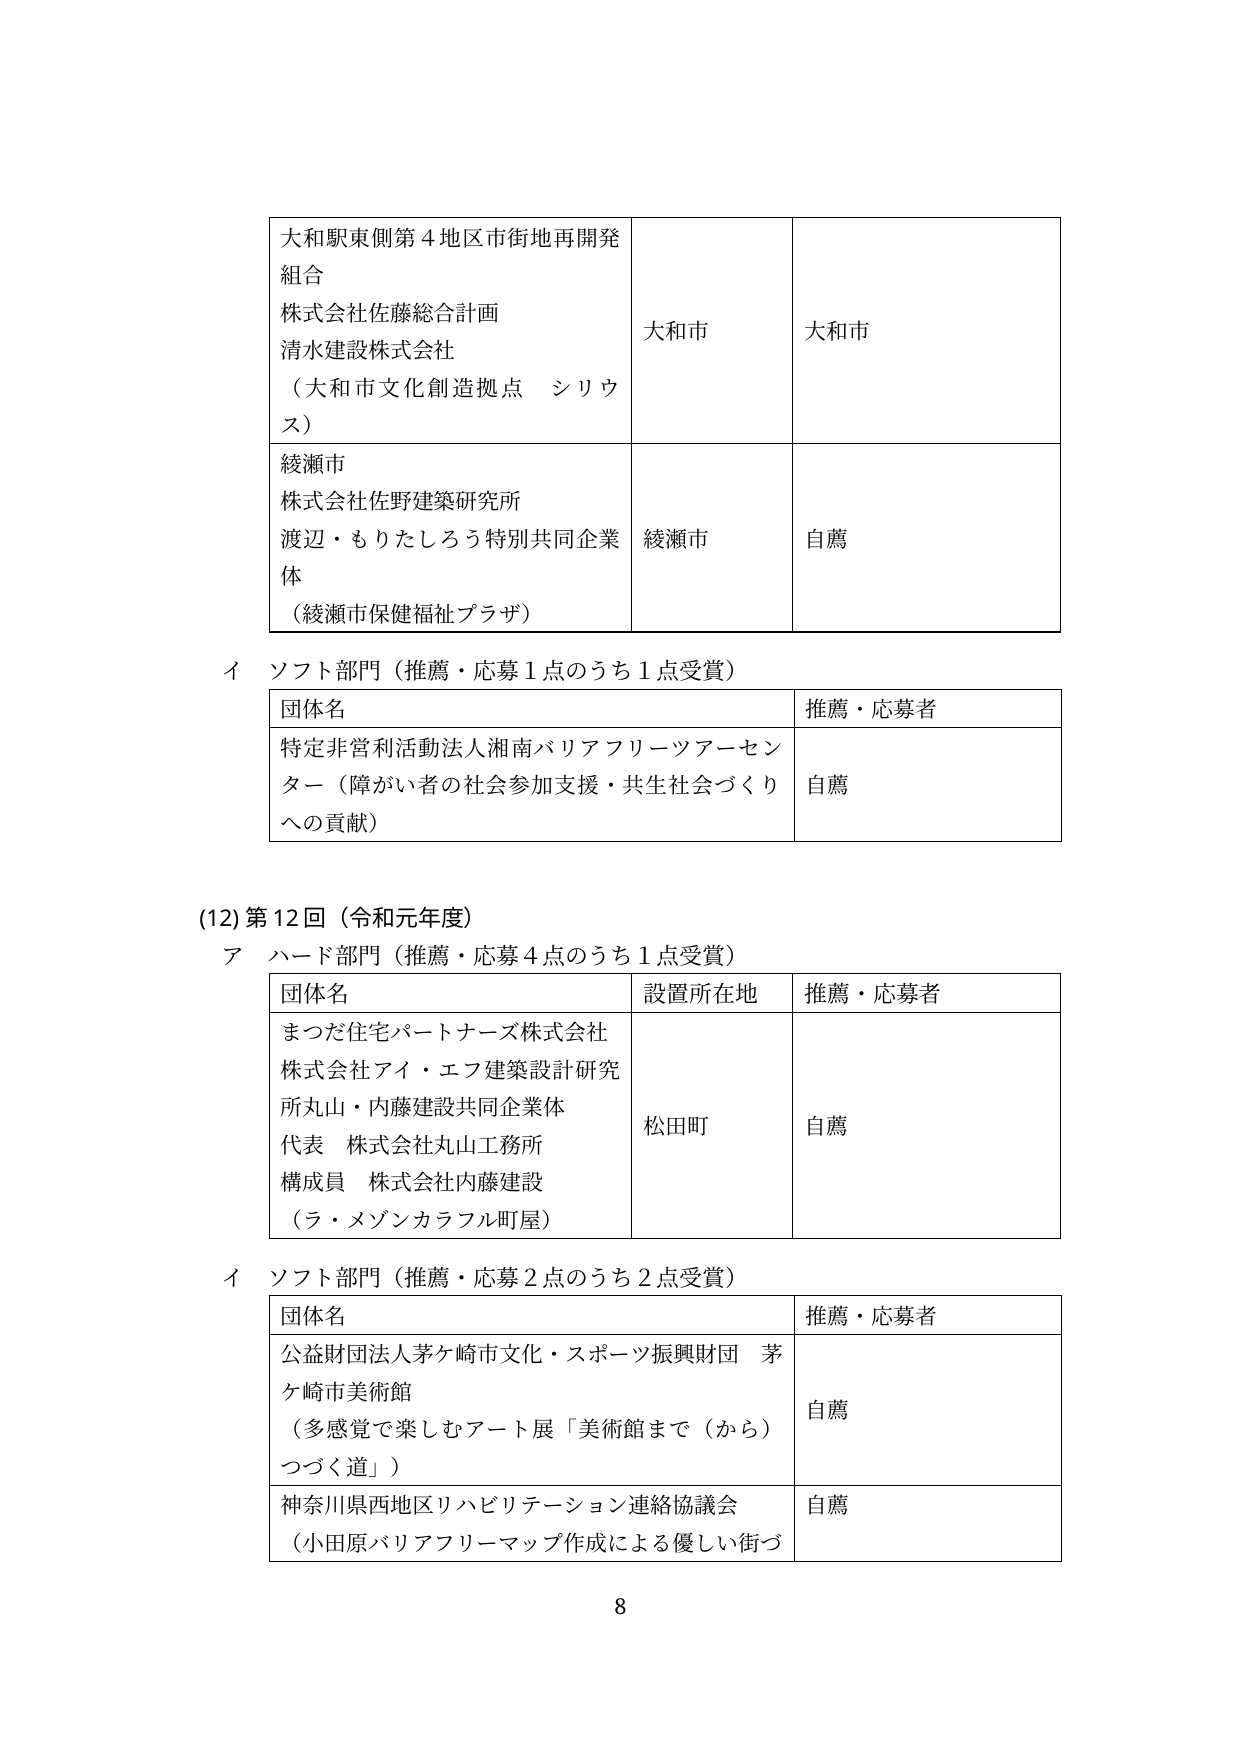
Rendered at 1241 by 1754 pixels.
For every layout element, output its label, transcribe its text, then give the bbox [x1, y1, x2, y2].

table_cell 自薦 [795, 728, 1061, 841]
table_header 団体名 [270, 974, 631, 1012]
text イ ソフト部門（推薦・応募１点のうち１点受賞） [221, 651, 1063, 689]
table_cell 松田町 [632, 1013, 792, 1238]
table_cell まつだ住宅パートナーズ株式会社 株式会社アイ・エフ建築設計研究所丸山・内藤建設共同企業体 代表 株式会社丸山工務所 構成員 株式会社内藤建設 （ラ・メゾンカラフル町屋） [270, 1013, 631, 1238]
text ア ハード部門（推薦・応募４点のうち１点受賞） [221, 936, 1063, 973]
table_header 推薦・応募者 [793, 974, 1060, 1012]
table_cell 綾瀬市 株式会社佐野建築研究所 渡辺・もりたしろう特別共同企業体 （綾瀬市保健福祉プラザ） [270, 444, 631, 631]
table_header 推薦・応募者 [795, 1296, 1061, 1333]
table_header 団体名 [270, 690, 794, 727]
table_header 団体名 [270, 1296, 794, 1333]
table_cell 大和市 [793, 218, 1060, 443]
table_cell 大和市 [632, 218, 792, 443]
text (12) 第12回（令和元年度） [199, 898, 1063, 936]
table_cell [270, 1486, 794, 1561]
table_header 推薦・応募者 [795, 690, 1061, 727]
table_cell 自薦 [795, 1335, 1061, 1484]
table_cell 自薦 [793, 444, 1060, 631]
table_cell 公益財団法人茅ケ崎市文化・スポーツ振興財団 茅ケ崎市美術館 （多感覚で楽しむアート展「美術館まで（から）つづく道」） [270, 1335, 794, 1484]
table_cell 特定非営利活動法人湘南バリアフリーツアーセンター（障がい者の社会参加支援・共生社会づくりへの貢献） [270, 728, 794, 841]
table_cell 綾瀬市 [632, 444, 792, 631]
text イ ソフト部門（推薦・応募２点のうち２点受賞） [221, 1257, 1063, 1295]
table_header 設置所在地 [632, 974, 792, 1012]
table_cell 大和駅東側第４地区市街地再開発組合 株式会社佐藤総合計画 清水建設株式会社 （大和市文化創造拠点 シリウス） [270, 218, 631, 443]
table_cell 自薦 [793, 1013, 1060, 1238]
table_cell 自薦 [795, 1486, 1061, 1561]
